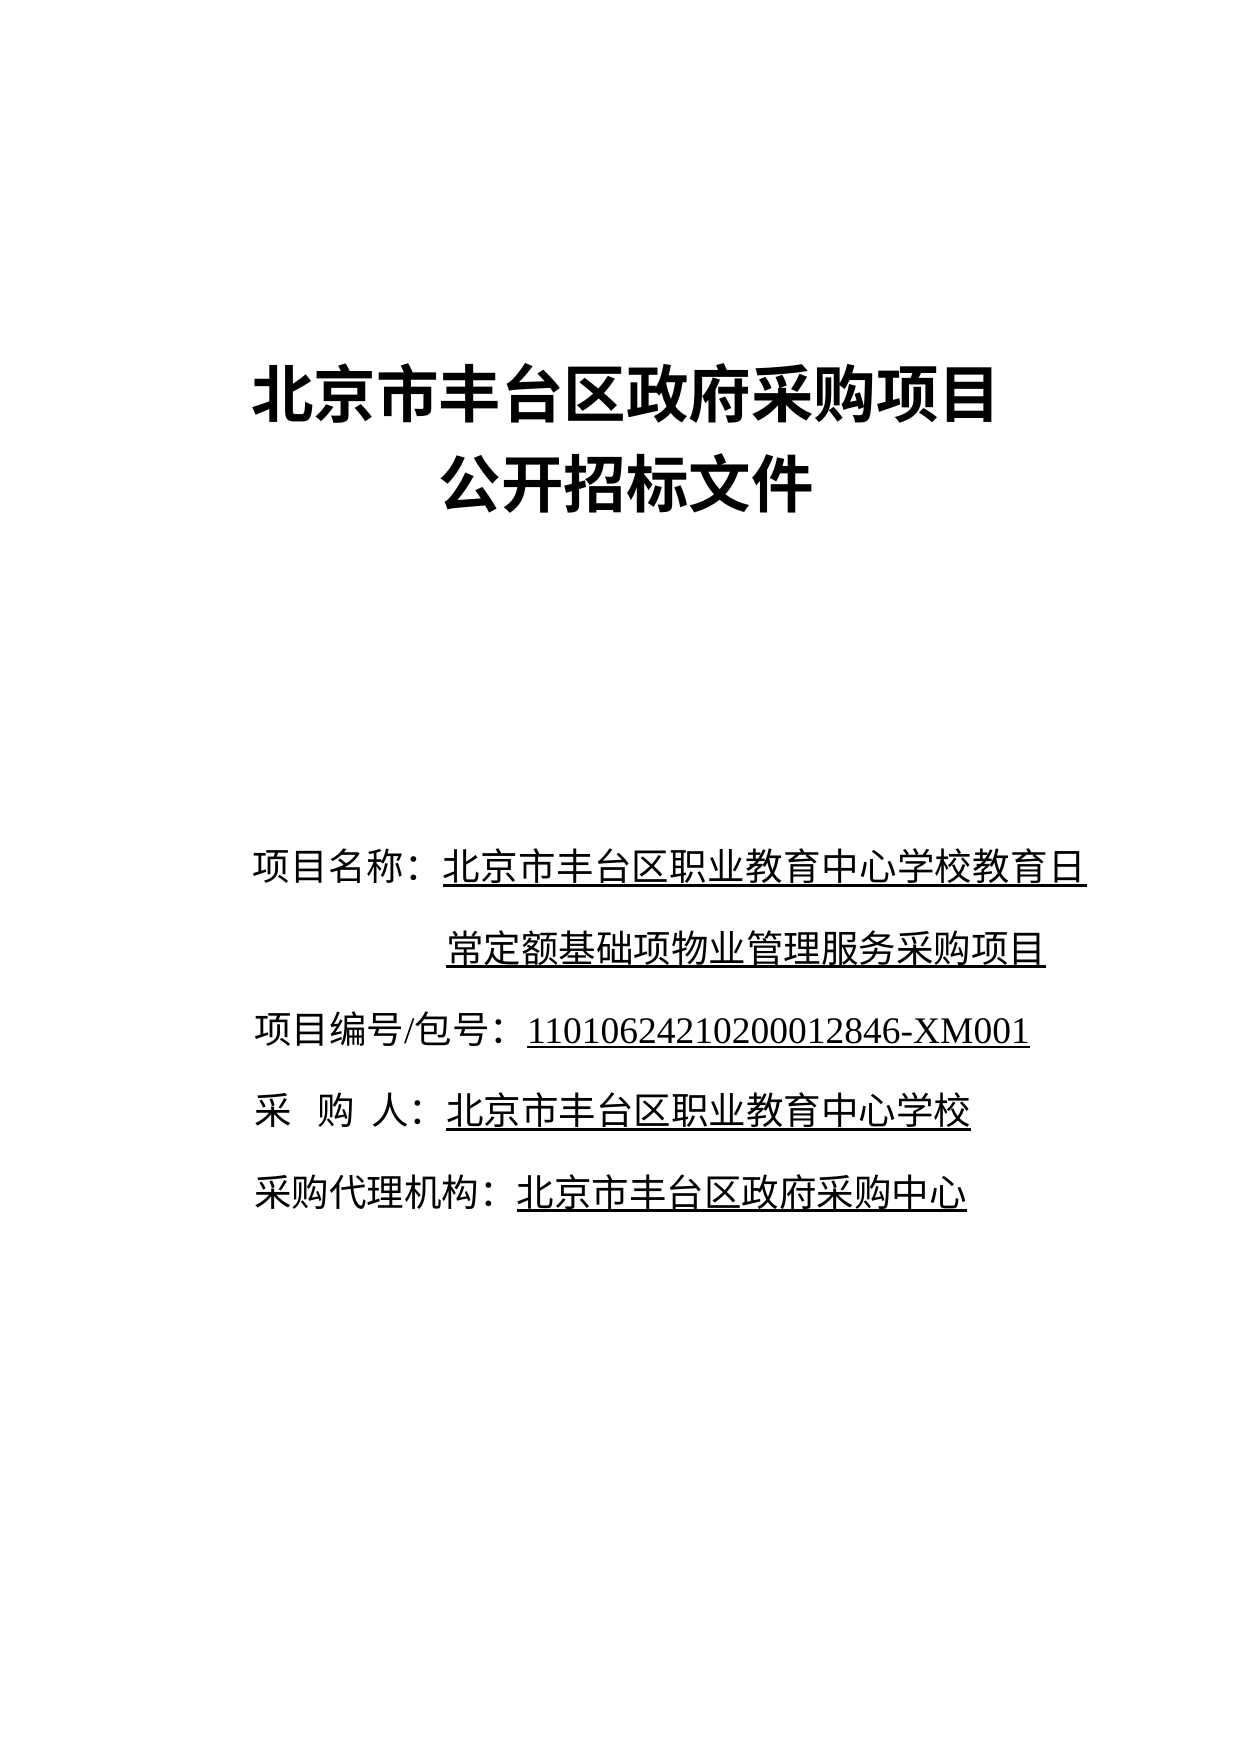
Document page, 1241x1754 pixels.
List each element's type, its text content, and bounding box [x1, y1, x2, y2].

text 采 购 人：北京市丰台区职业教育中心学校 [254, 1081, 1087, 1136]
text 北京市丰台区政府采购项目 [165, 345, 1087, 435]
text 公开招标文件 [165, 435, 1087, 526]
text 项目名称：北京市丰台区职业教育中心学校教育日常定额基础项物业管理服务采购项目 [253, 837, 1087, 973]
text 采购代理机构：北京市丰台区政府采购中心 [254, 1163, 1087, 1217]
text 项目编号/包号：11010624210200012846-XM001 [165, 1000, 1087, 1054]
